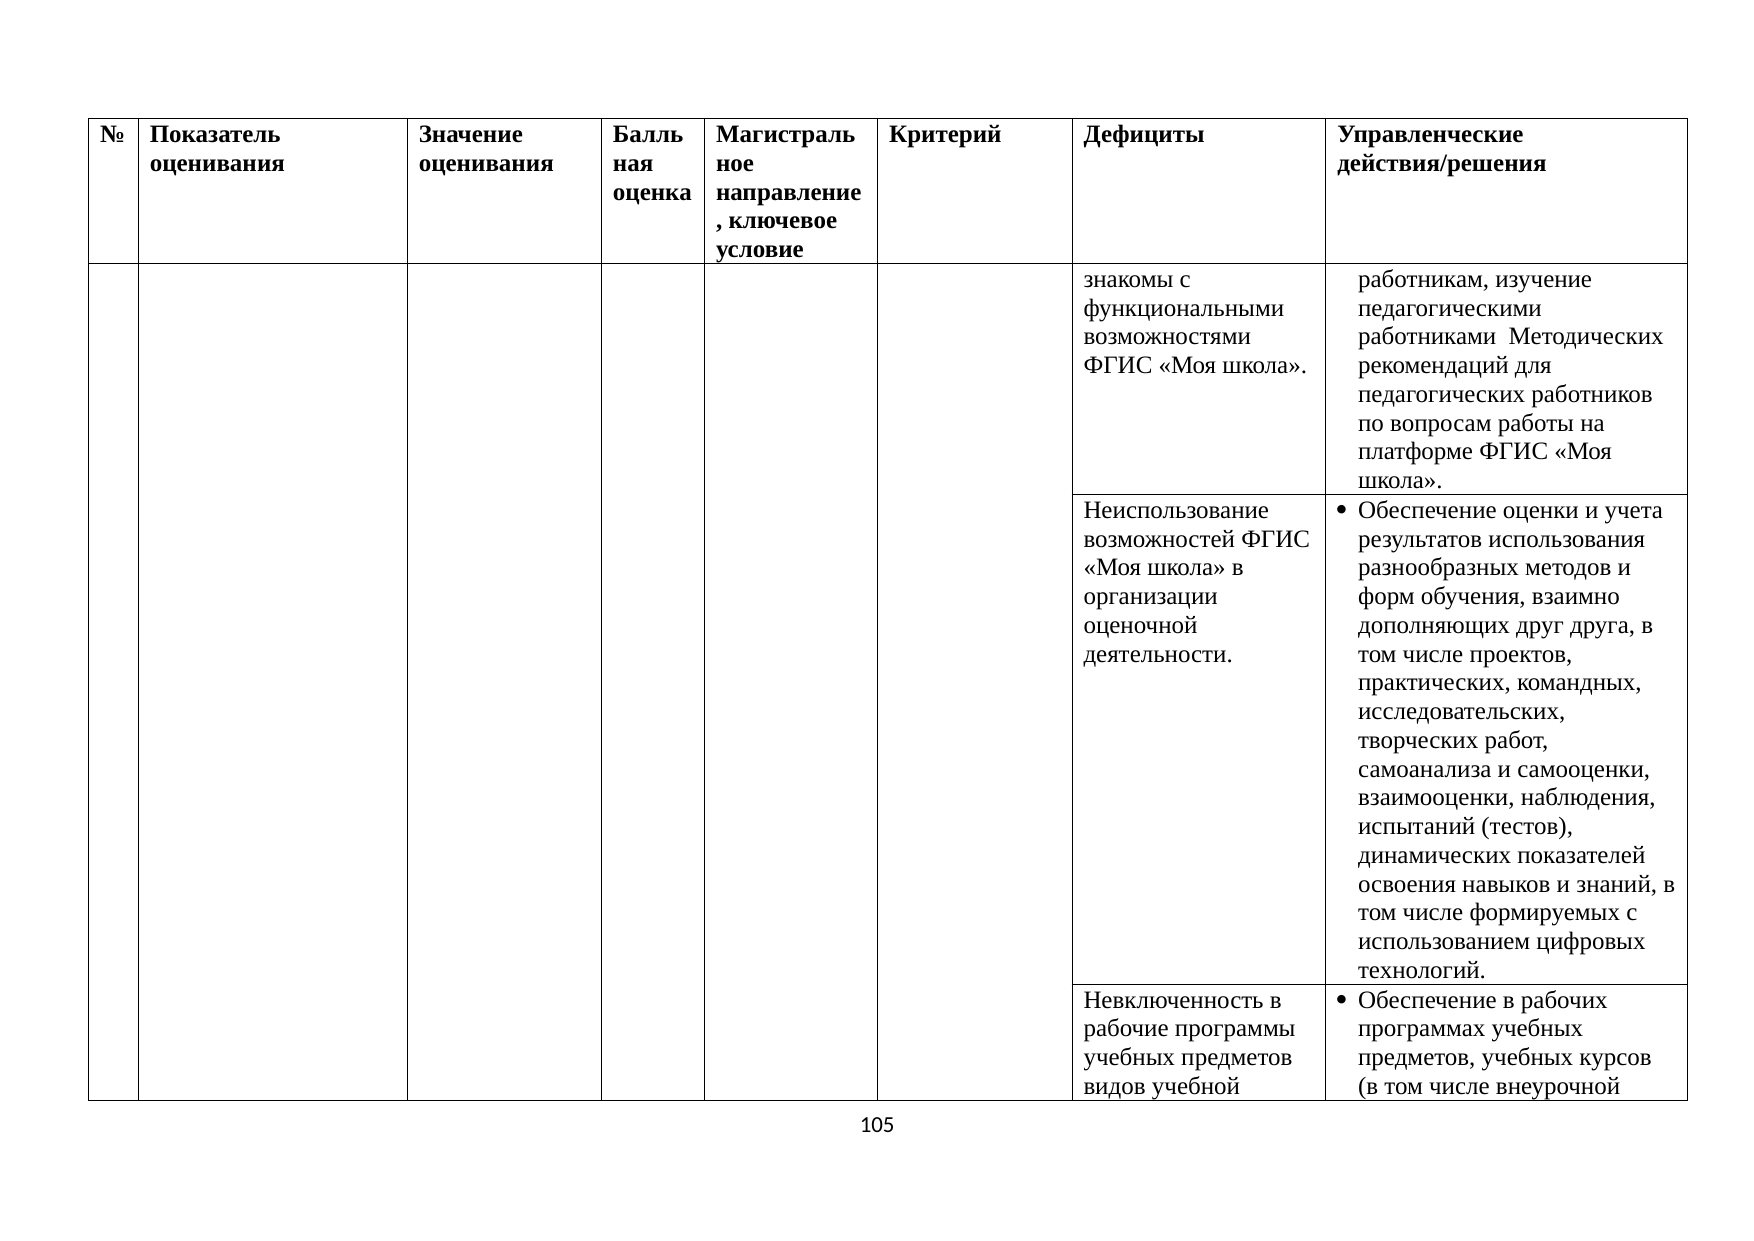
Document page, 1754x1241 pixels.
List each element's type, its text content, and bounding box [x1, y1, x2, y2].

table_header Показатель оценивания [139, 119, 407, 263]
table_header Управленческие действия/решения [1326, 119, 1687, 263]
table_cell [1326, 264, 1687, 494]
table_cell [1073, 985, 1325, 1100]
table_cell Обеспечение оценки и учета результатов использования разнообразных методов и форм обучения, взаимно дополняющих друг друга, в том числе проектов, практических, командных, исследовательских, творческих работ, самоанализа и самооценки, взаимооценки, наблюдения, испытаний (тестов), динамических показателей освоения навыков и знаний, в том числе формируемых с использованием цифровых технологий. [1326, 495, 1687, 984]
table_header Критерий [878, 119, 1072, 263]
table_header Магистральное направление, ключевое условие [705, 119, 877, 263]
table_cell Неиспользование возможностей ФГИС «Моя школа» в организации оценочной деятельности. [1073, 495, 1325, 984]
table_header Значение оценивания [408, 119, 601, 263]
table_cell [1073, 264, 1325, 494]
table_header Балльная оценка [602, 119, 704, 263]
table_header № [89, 119, 138, 263]
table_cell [1326, 985, 1687, 1100]
table_header Дефициты [1073, 119, 1325, 263]
